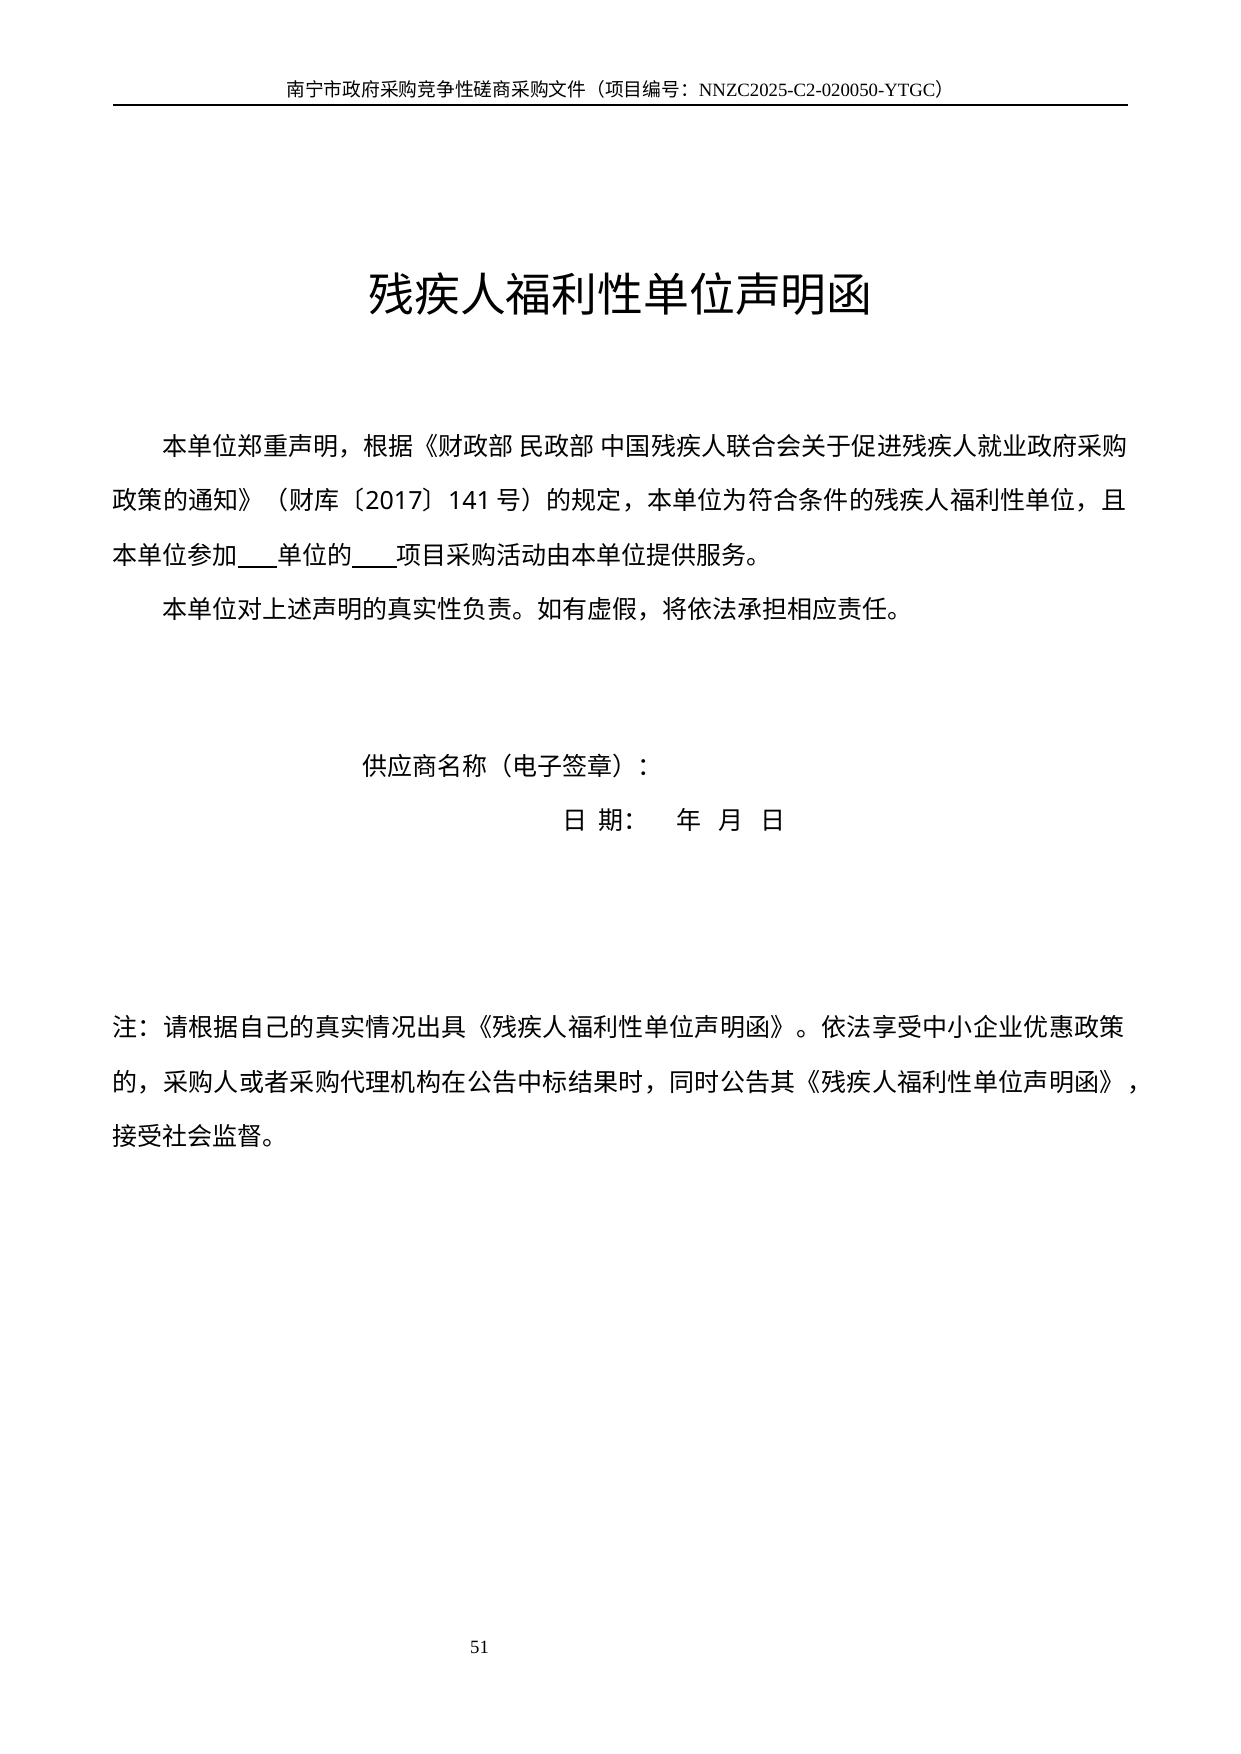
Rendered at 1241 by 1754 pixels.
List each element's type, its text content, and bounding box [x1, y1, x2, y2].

text 注：请根据自己的真实情况出具《残疾人福利性单位声明函》。依法享受中小企业优惠政策的，采购人或者采购代理机构在公告中标结果时，同时公告其《残疾人福利性单位声明函》，接受社会监督。 [112, 1008, 1128, 1153]
text 供应商名称（电子签章）： [112, 746, 1128, 782]
text 本单位对上述声明的真实性负责。如有虚假，将依法承担相应责任。 [112, 589, 1128, 626]
text 残疾人福利性单位声明函 [112, 259, 1128, 325]
text 本单位郑重声明，根据《财政部 民政部 中国残疾人联合会关于促进残疾人就业政府采购政策的通知》（财库〔2017〕141号）的规定，本单位为符合条件的残疾人福利性单位，且本单位参加 单位的 项目采购活动由本单位提供服务。 [112, 426, 1128, 571]
text 日 期： 年 月 日 [112, 800, 1128, 837]
